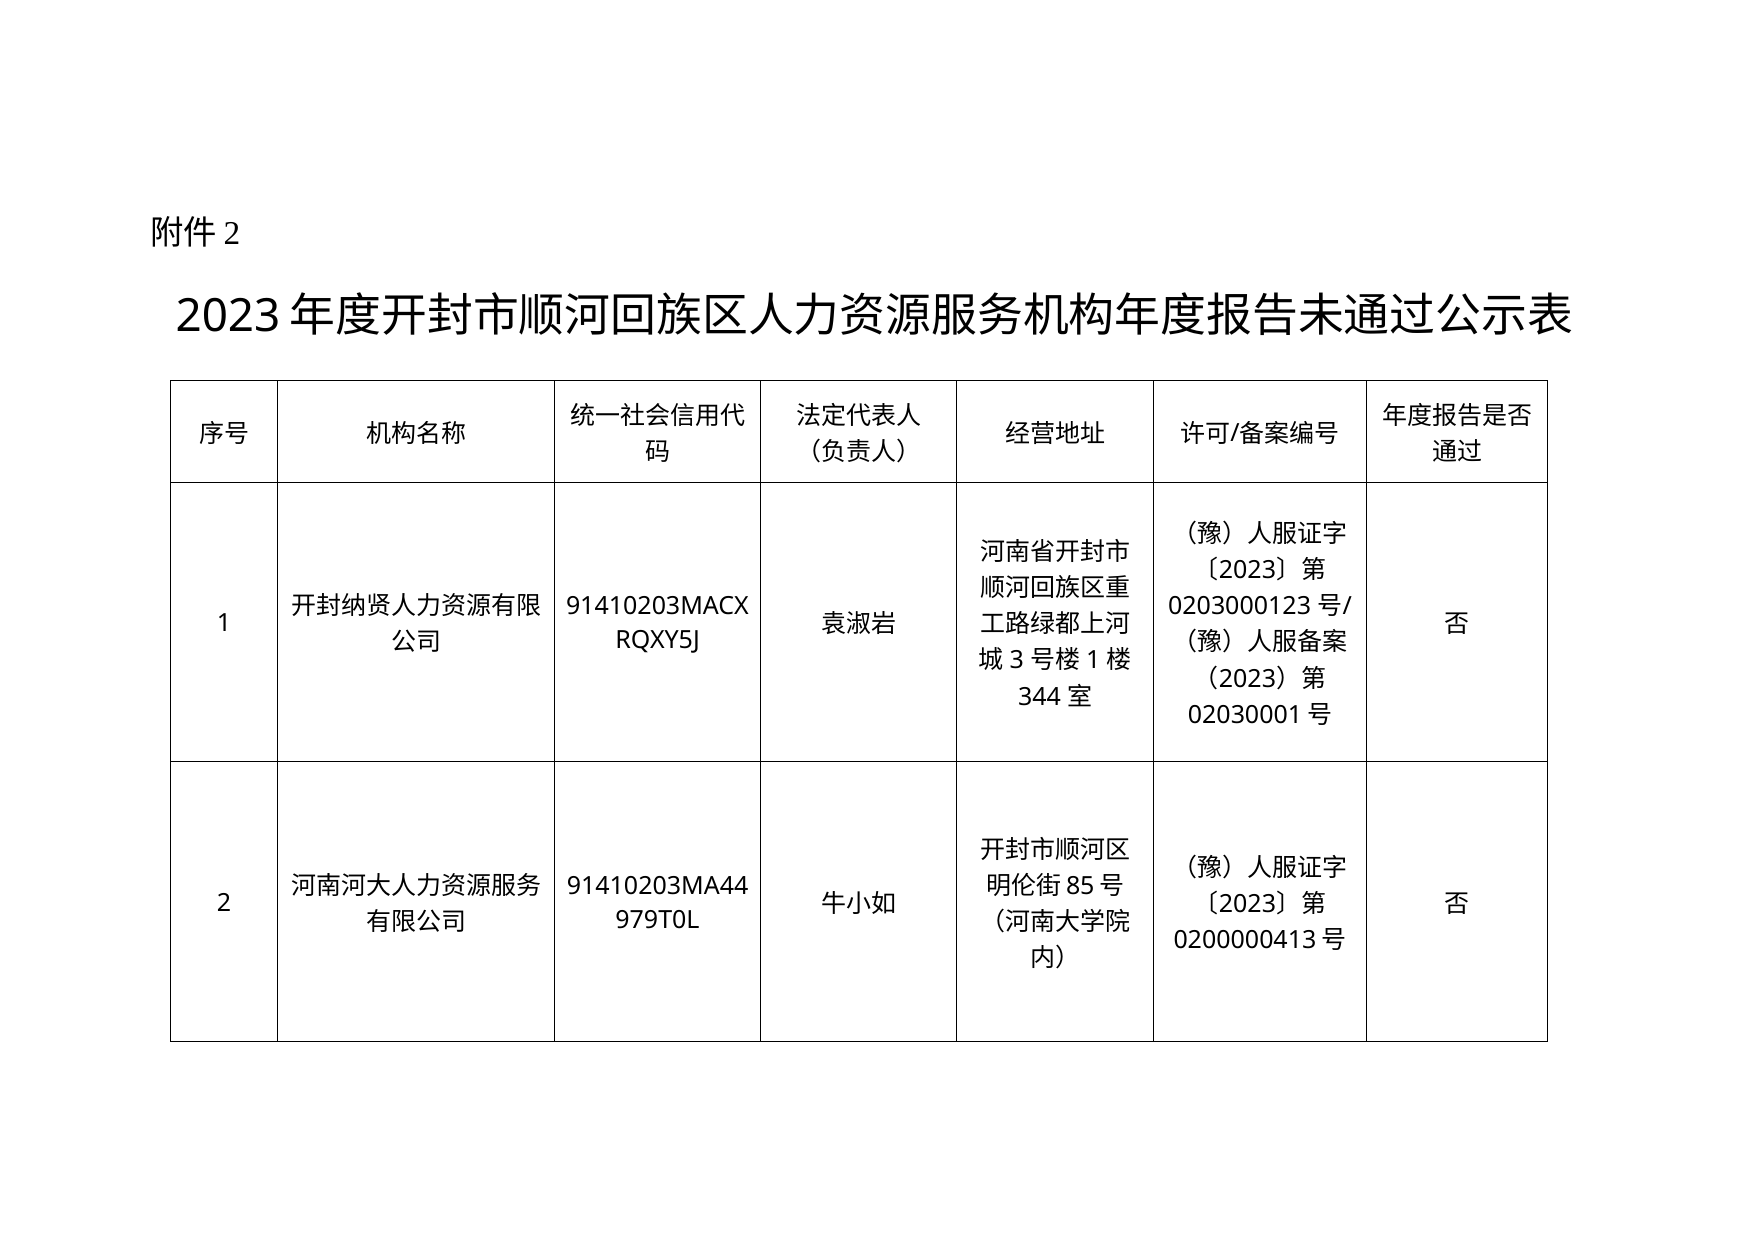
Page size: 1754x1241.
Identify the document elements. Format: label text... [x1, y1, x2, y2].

table_cell 袁淑岩 [761, 483, 956, 761]
table_cell （豫）人服证字〔2023〕第0200000413号 [1154, 762, 1366, 1041]
table_header 法定代表人（负责人） [761, 381, 956, 482]
table_cell 河南河大人力资源服务有限公司 [278, 762, 554, 1041]
table_header 经营地址 [957, 381, 1153, 482]
table_cell 91410203MACXRQXY5J [555, 483, 760, 761]
table_cell 河南省开封市顺河回族区重工路绿都上河城 3 号楼 1 楼 344 室 [957, 483, 1153, 761]
text 2023年度开封市顺河回族区人力资源服务机构年度报告未通过公示表 [150, 263, 1598, 360]
table_cell （豫）人服证字〔2023〕第 0203000123 号/（豫）人服备案（2023）第02030001号 [1154, 483, 1366, 761]
table_cell 91410203MA44979T0L [555, 762, 760, 1041]
table_cell 2 [171, 762, 277, 1041]
table_cell 开封纳贤人力资源有限公司 [278, 483, 554, 761]
table_header 机构名称 [278, 381, 554, 482]
table_cell 牛小如 [761, 762, 956, 1041]
table_header 序号 [171, 381, 277, 482]
table_cell 开封市顺河区明伦街85号（河南大学院内） [957, 762, 1153, 1041]
table_header 统一社会信用代码 [555, 381, 760, 482]
table_cell 否 [1367, 483, 1547, 761]
table_header 年度报告是否通过 [1367, 381, 1547, 482]
table_cell 1 [171, 483, 277, 761]
text 附件2 [150, 198, 1598, 263]
table_header 许可/备案编号 [1154, 381, 1366, 482]
table_cell 否 [1367, 762, 1547, 1041]
